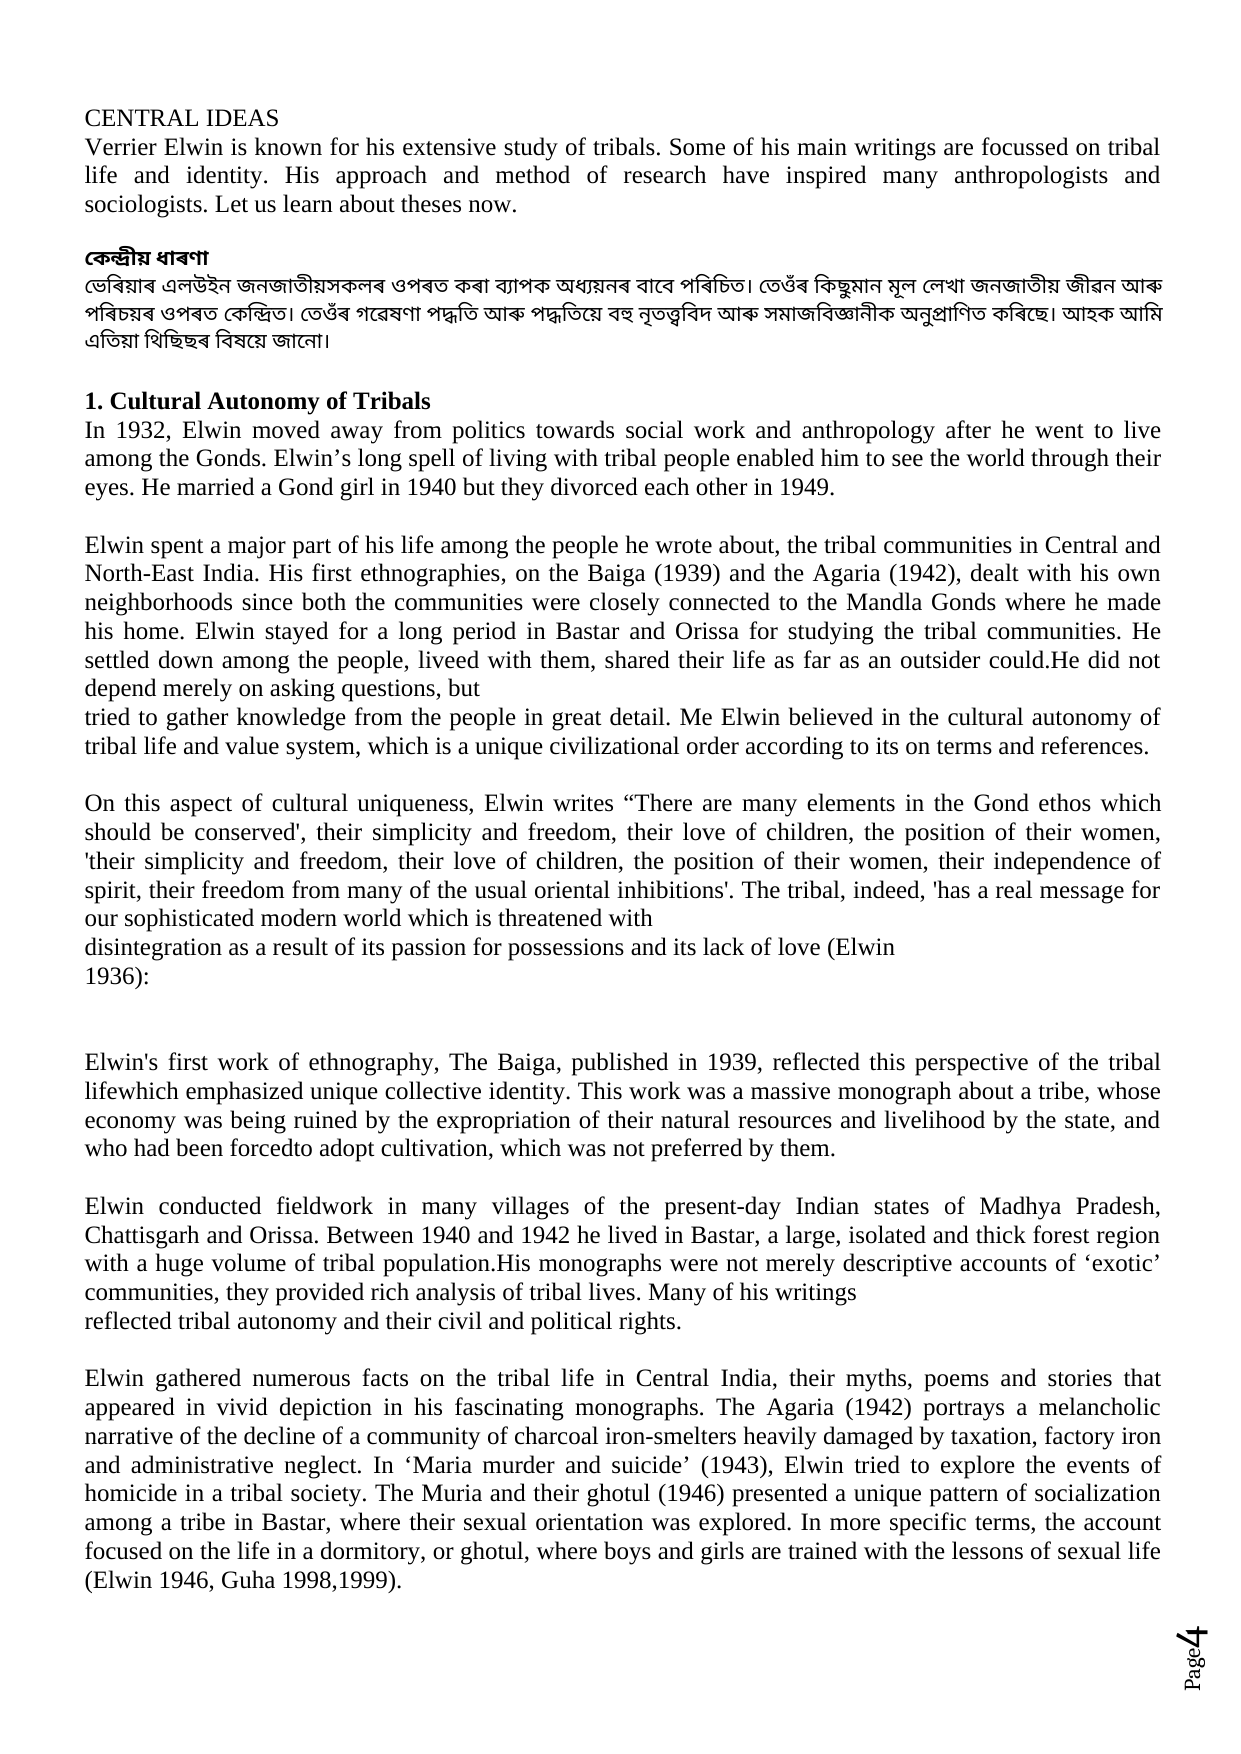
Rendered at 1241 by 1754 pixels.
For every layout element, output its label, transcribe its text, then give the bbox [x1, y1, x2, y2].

text In 1932, Elwin moved away from politics towards social work and anthropology after he went to live among the Gonds. Elwin’s long spell of living with tribal people enabled him to see the world through their eyes. He married a Gond girl in 1940 but they divorced each other in 1949. [84, 415, 1162, 501]
text Elwin spent a major part of his life among the people he wrote about, the tribal communities in Central and North-East India. His first ethnographies, on the Baiga (1939) and the Agaria (1942), dealt with his own neighborhoods since both the communities were closely connected to the Mandla Gonds where he made his home. Elwin stayed for a long period in Bastar and Orissa for studying the tribal communities. He settled down among the people, liveed with them, shared their life as far as an outsider could.He did not depend merely on asking questions, but [84, 530, 1162, 702]
text CENTRAL IDEAS [84, 103, 1162, 132]
text disintegration as a result of its passion for possessions and its lack of love (Elwin [84, 932, 1162, 961]
text tried to gather knowledge from the people in great detail. Me Elwin believed in the cultural autonomy of tribal life and value system, which is a unique civilizational order according to its on terms and references. [84, 702, 1162, 760]
text Elwin conducted fieldwork in many villages of the present-day Indian states of Madhya Pradesh, Chattisgarh and Orissa. Between 1940 and 1942 he lived in Bastar, a large, isolated and thick forest region with a huge volume of tribal population.His monographs were not merely descriptive accounts of ‘exotic’ communities, they provided rich analysis of tribal lives. Many of his writings [84, 1191, 1162, 1306]
text 1936): [84, 961, 1162, 990]
text কেন্দ্ৰীয় ধাৰণা [84, 247, 1162, 274]
text Elwin gathered numerous facts on the tribal life in Central India, their myths, poems and stories that appeared in vivid depiction in his fascinating monographs. The Agaria (1942) portrays a melancholic narrative of the decline of a community of charcoal iron-smelters heavily damaged by taxation, factory iron and administrative neglect. In ‘Maria murder and suicide’ (1943), Elwin tried to explore the events of homicide in a tribal society. The Muria and their ghotul (1946) presented a unique pattern of socialization among a tribe in Bastar, where their sexual orientation was explored. In more specific terms, the account focused on the life in a dormitory, or ghotul, where boys and girls are trained with the lessons of sexual life (Elwin 1946, Guha 1998,1999). [84, 1363, 1162, 1593]
text On this aspect of cultural uniqueness, Elwin writes “There are many elements in the Gond ethos which should be conserved', their simplicity and freedom, their love of children, the position of their women, 'their simplicity and freedom, their love of children, the position of their women, their independence of spirit, their freedom from many of the usual oriental inhibitions'. The tribal, indeed, 'has a real message for our sophisticated modern world which is threatened with [84, 788, 1162, 932]
text reflected tribal autonomy and their civil and political rights. [84, 1306, 1162, 1335]
text Elwin's first work of ethnography, The Baiga, published in 1939, reflected this perspective of the tribal lifewhich emphasized unique collective identity. This work was a massive monograph about a tribe, whose economy was being ruined by the expropriation of their natural resources and livelihood by the state, and who had been forcedto adopt cultivation, which was not preferred by them. [84, 1047, 1162, 1162]
text 1. Cultural Autonomy of Tribals [84, 386, 1162, 415]
text Verrier Elwin is known for his extensive study of tribals. Some of his main writings are focussed on tribal life and identity. His approach and method of research have inspired many anthropologists and sociologists. Let us learn about theses now. [84, 132, 1162, 218]
text ভেৰিয়াৰ এলউইন জনজাতীয়সকলৰ ওপৰত কৰা ব্যাপক অধ্যয়নৰ বাবে পৰিচিত। তেওঁৰ কিছুমান মূল লেখা জনজাতীয় জীৱন আৰু পৰিচয়ৰ ওপৰত কেন্দ্ৰিত। তেওঁৰ গৱেষণা পদ্ধতি আৰু পদ্ধতিয়ে বহু নৃতত্ত্ববিদ আৰু সমাজবিজ্ঞানীক অনুপ্ৰাণিত কৰিছে। আহক আমি এতিয়া থিছিছৰ বিষয়ে জানো। [84, 274, 1162, 357]
